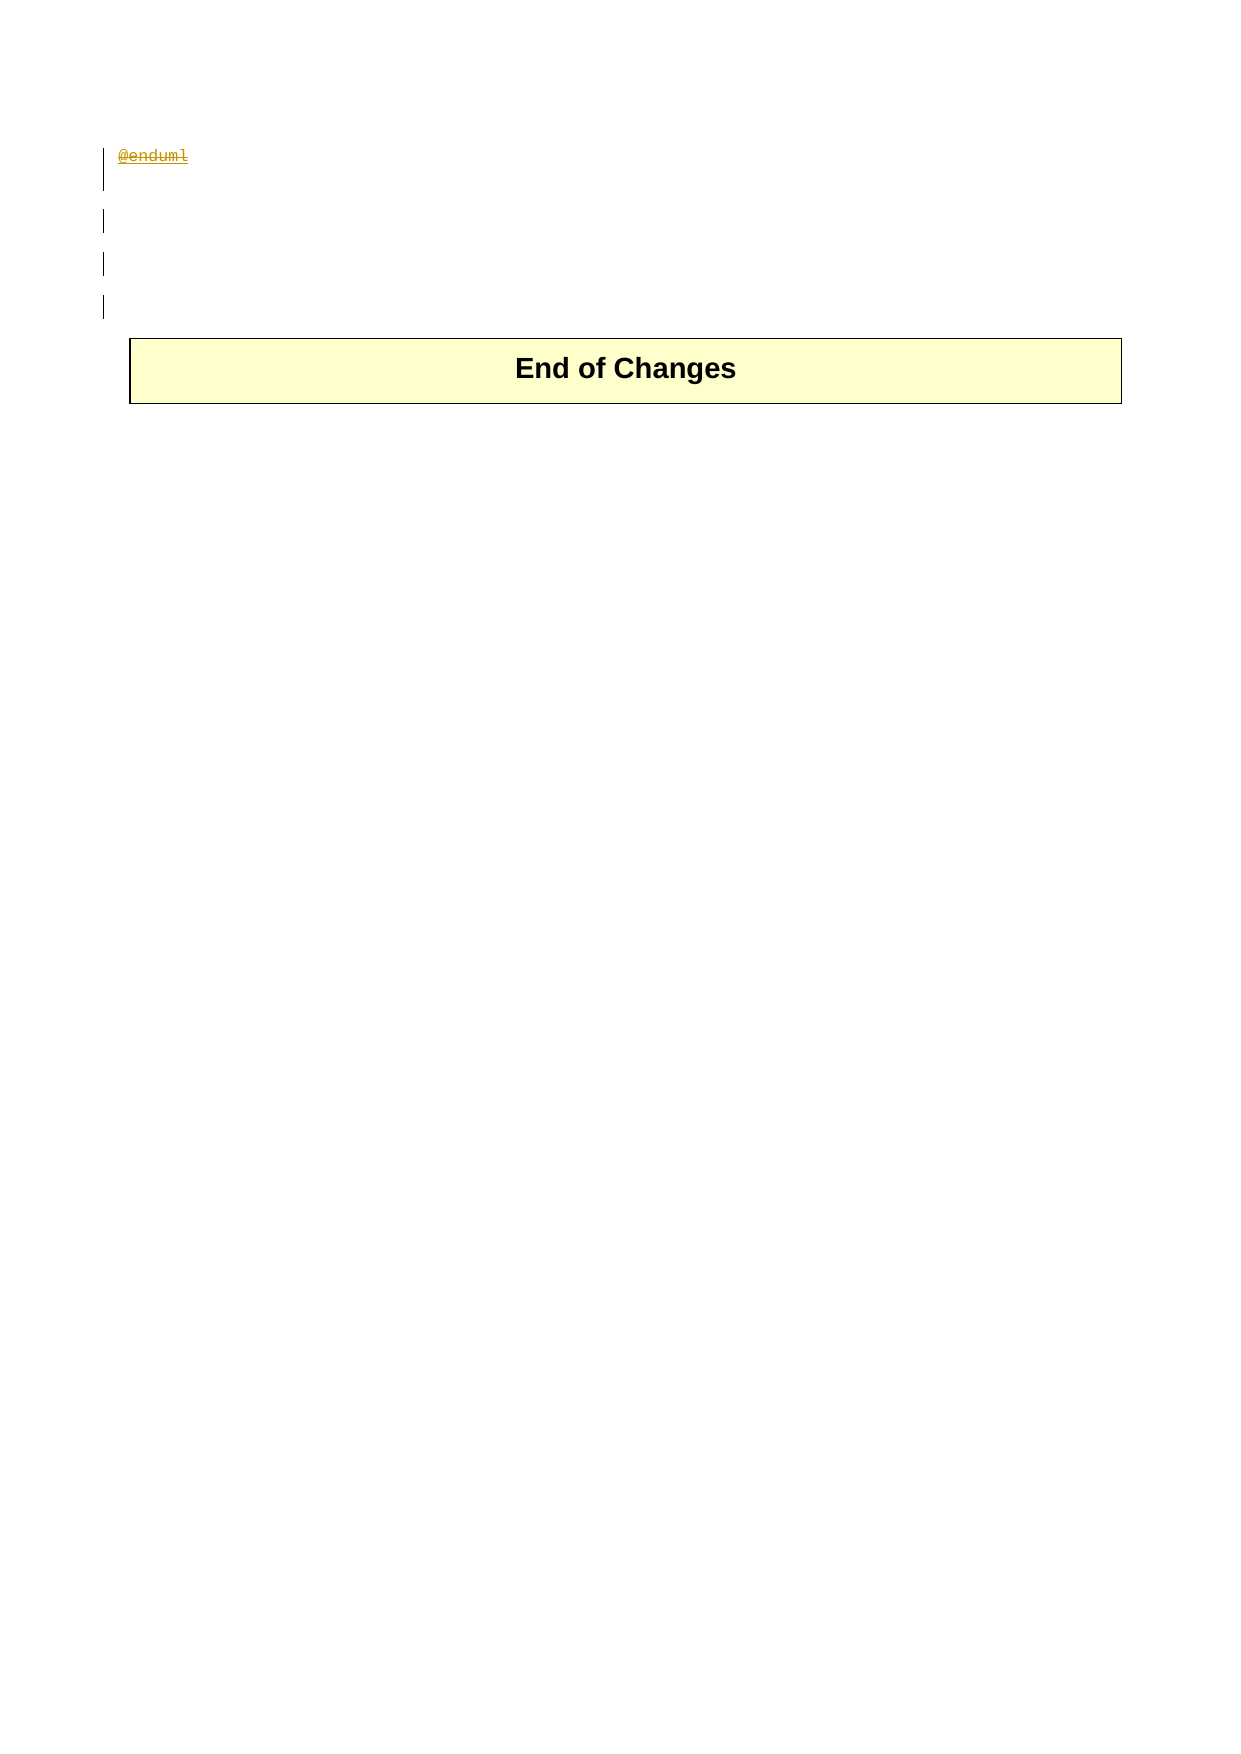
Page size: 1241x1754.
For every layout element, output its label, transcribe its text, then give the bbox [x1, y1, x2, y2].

table_header End of Changes [131, 339, 1121, 403]
